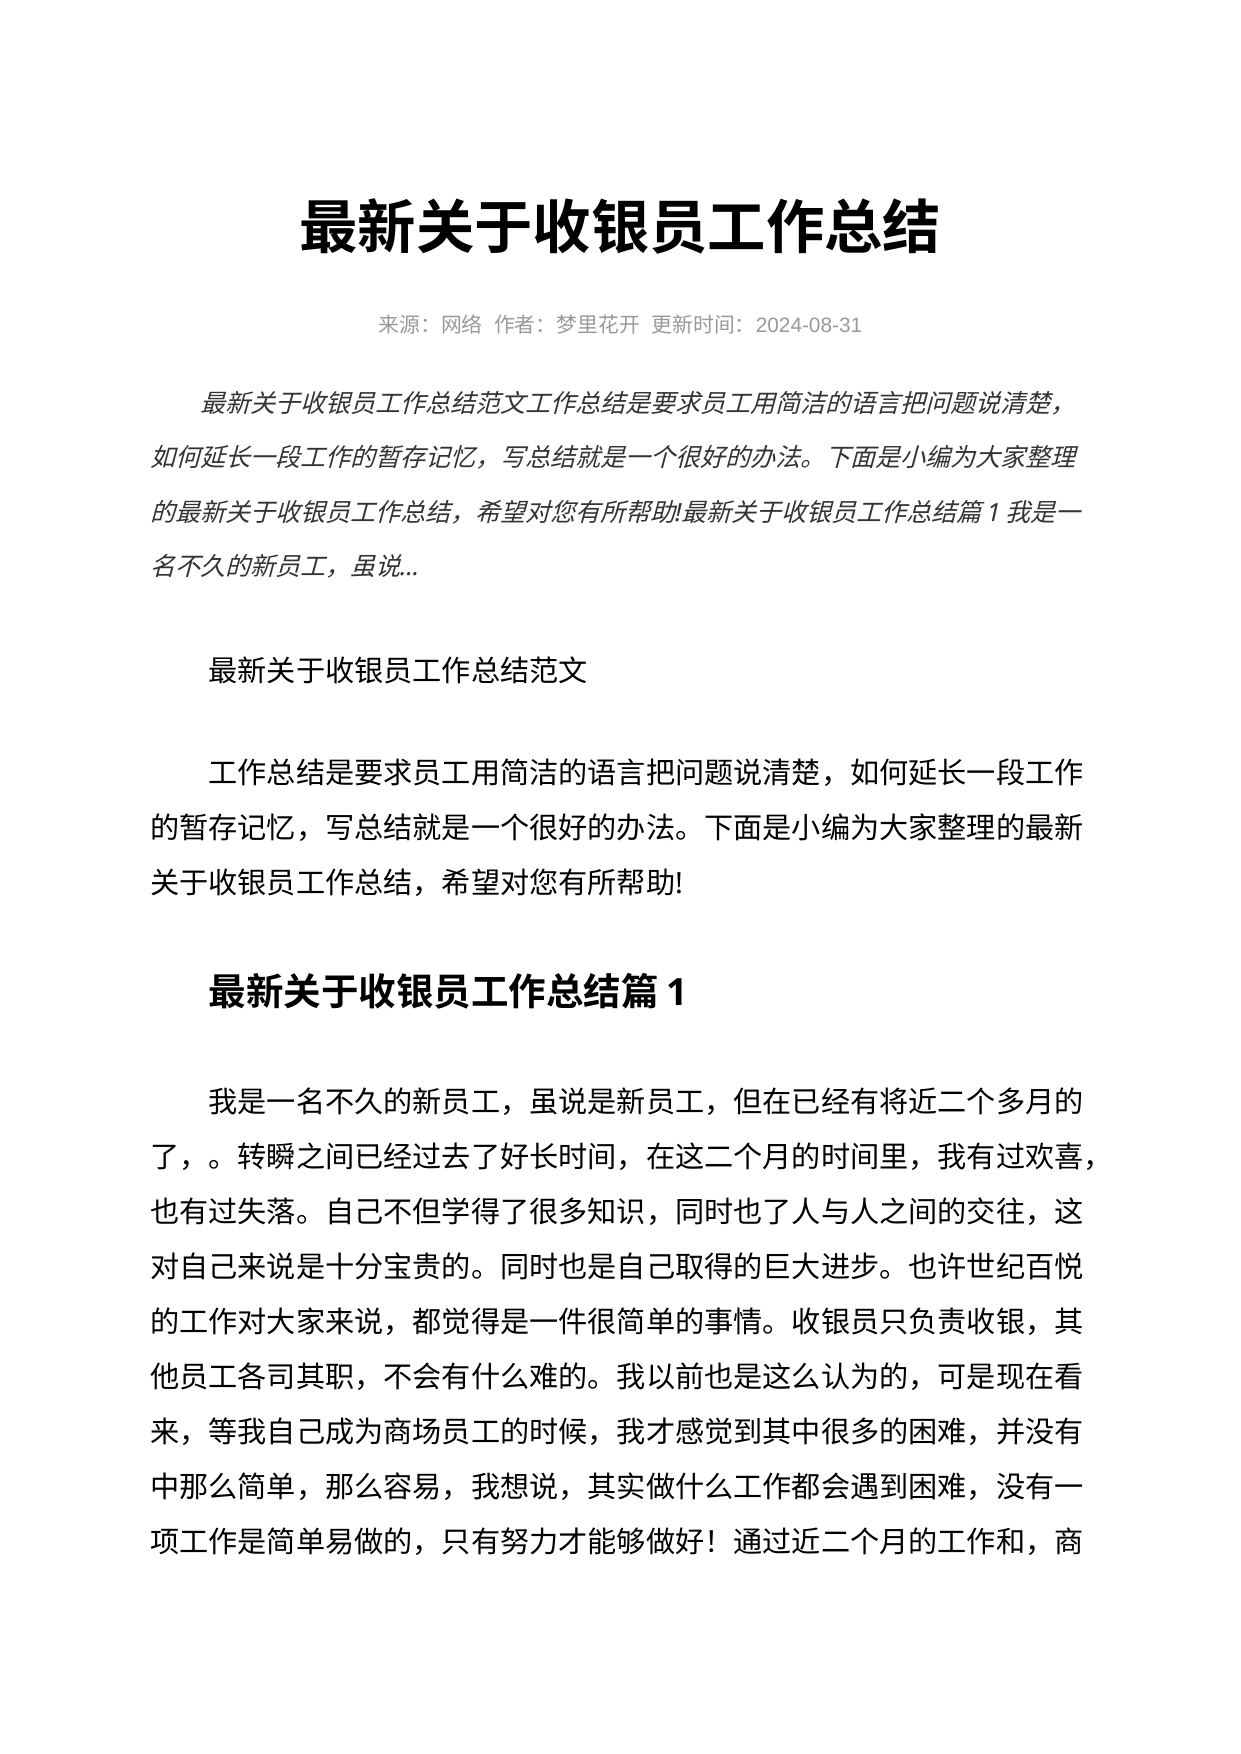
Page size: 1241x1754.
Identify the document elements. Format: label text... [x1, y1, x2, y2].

subtitle 最新关于收银员工作总结 [150, 181, 1090, 266]
text 最新关于收银员工作总结范文工作总结是要求员工用简洁的语言把问题说清楚，如何延长一段工作的暂存记忆，写总结就是一个很好的办法。下面是小编为大家整理的最新关于收银员工作总结，希望对您有所帮助!最新关于收银员工作总结篇1我是一名不久的新员工，虽说... [150, 383, 1090, 583]
text 工作总结是要求员工用简洁的语言把问题说清楚，如何延长一段工作的暂存记忆，写总结就是一个很好的办法。下面是小编为大家整理的最新关于收银员工作总结，希望对您有所帮助! [150, 749, 1090, 902]
text 最新关于收银员工作总结篇1 [150, 961, 1090, 1016]
text 最新关于收银员工作总结范文 [150, 648, 1090, 690]
text 来源：网络 作者：梦里花开 更新时间：2024-08-31 [150, 313, 1090, 337]
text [150, 1079, 1090, 1560]
